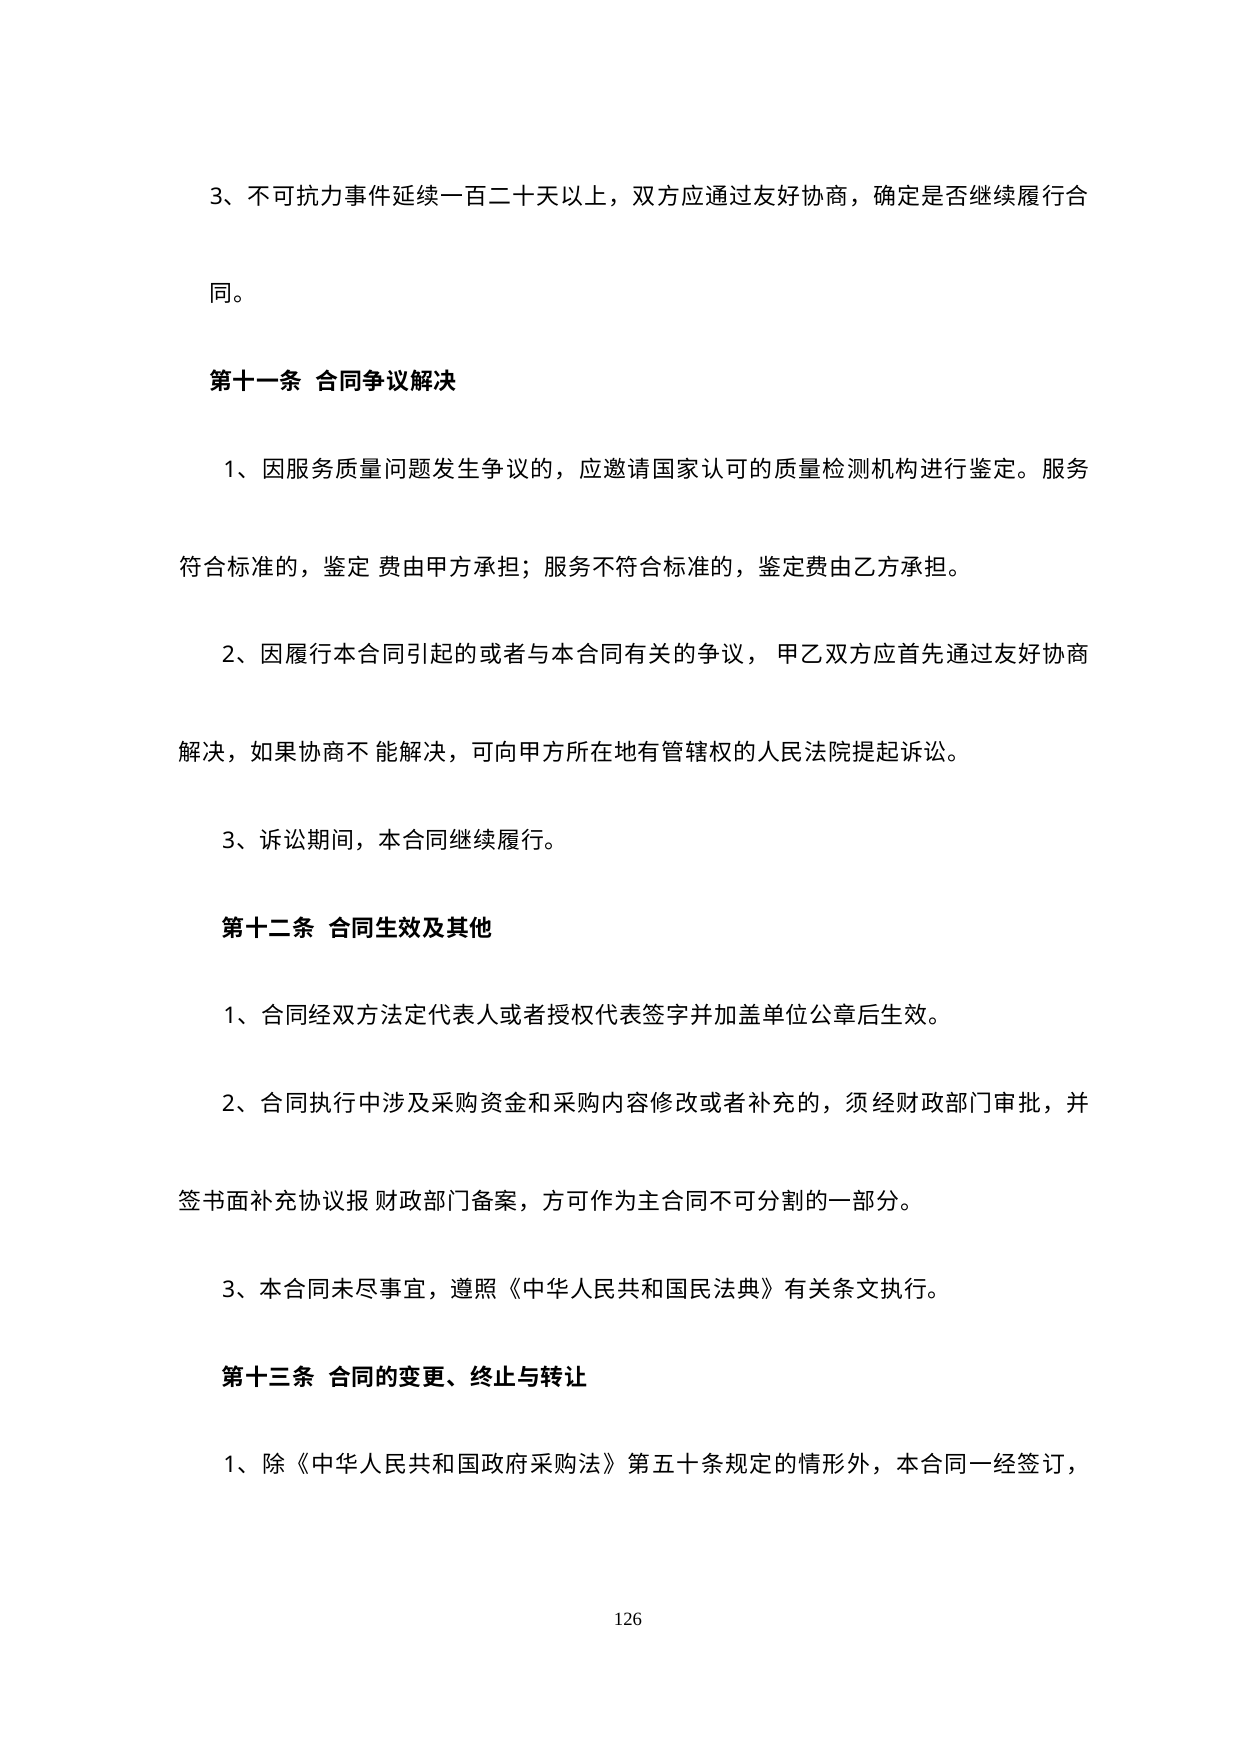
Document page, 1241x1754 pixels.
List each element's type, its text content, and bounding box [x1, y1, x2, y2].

text 2、因履行本合同引起的或者与本合同有关的争议， 甲乙双方应首先通过友好协商解决，如果协商不 能解决，可向甲方所在地有管辖权的人民法院提起诉讼。 [178, 620, 1090, 783]
text 第十二条 合同生效及其他 [221, 894, 1090, 959]
text 第十一条 合同争议解决 [209, 347, 1090, 412]
text 3、诉讼期间，本合同继续履行。 [222, 806, 1090, 871]
text 1、因服务质量问题发生争议的，应邀请国家认可的质量检测机构进行鉴定。服务符合标准的，鉴定 费由甲方承担；服务不符合标准的，鉴定费由乙方承担。 [179, 435, 1090, 598]
text 第十三条 合同的变更、终止与转让 [221, 1343, 1090, 1408]
text 3、本合同未尽事宜，遵照《中华人民共和国民法典》有关条文执行。 [222, 1255, 1090, 1320]
text 3、不可抗力事件延续一百二十天以上，双方应通过友好协商，确定是否继续履行合同。 [209, 162, 1090, 324]
text 1、合同经双方法定代表人或者授权代表签字并加盖单位公章后生效。 [223, 981, 1090, 1046]
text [178, 1430, 1090, 1495]
text 2、合同执行中涉及采购资金和采购内容修改或者补充的，须经财政部门审批，并签书面补充协议报 财政部门备案，方可作为主合同不可分割的一部分。 [178, 1069, 1090, 1232]
